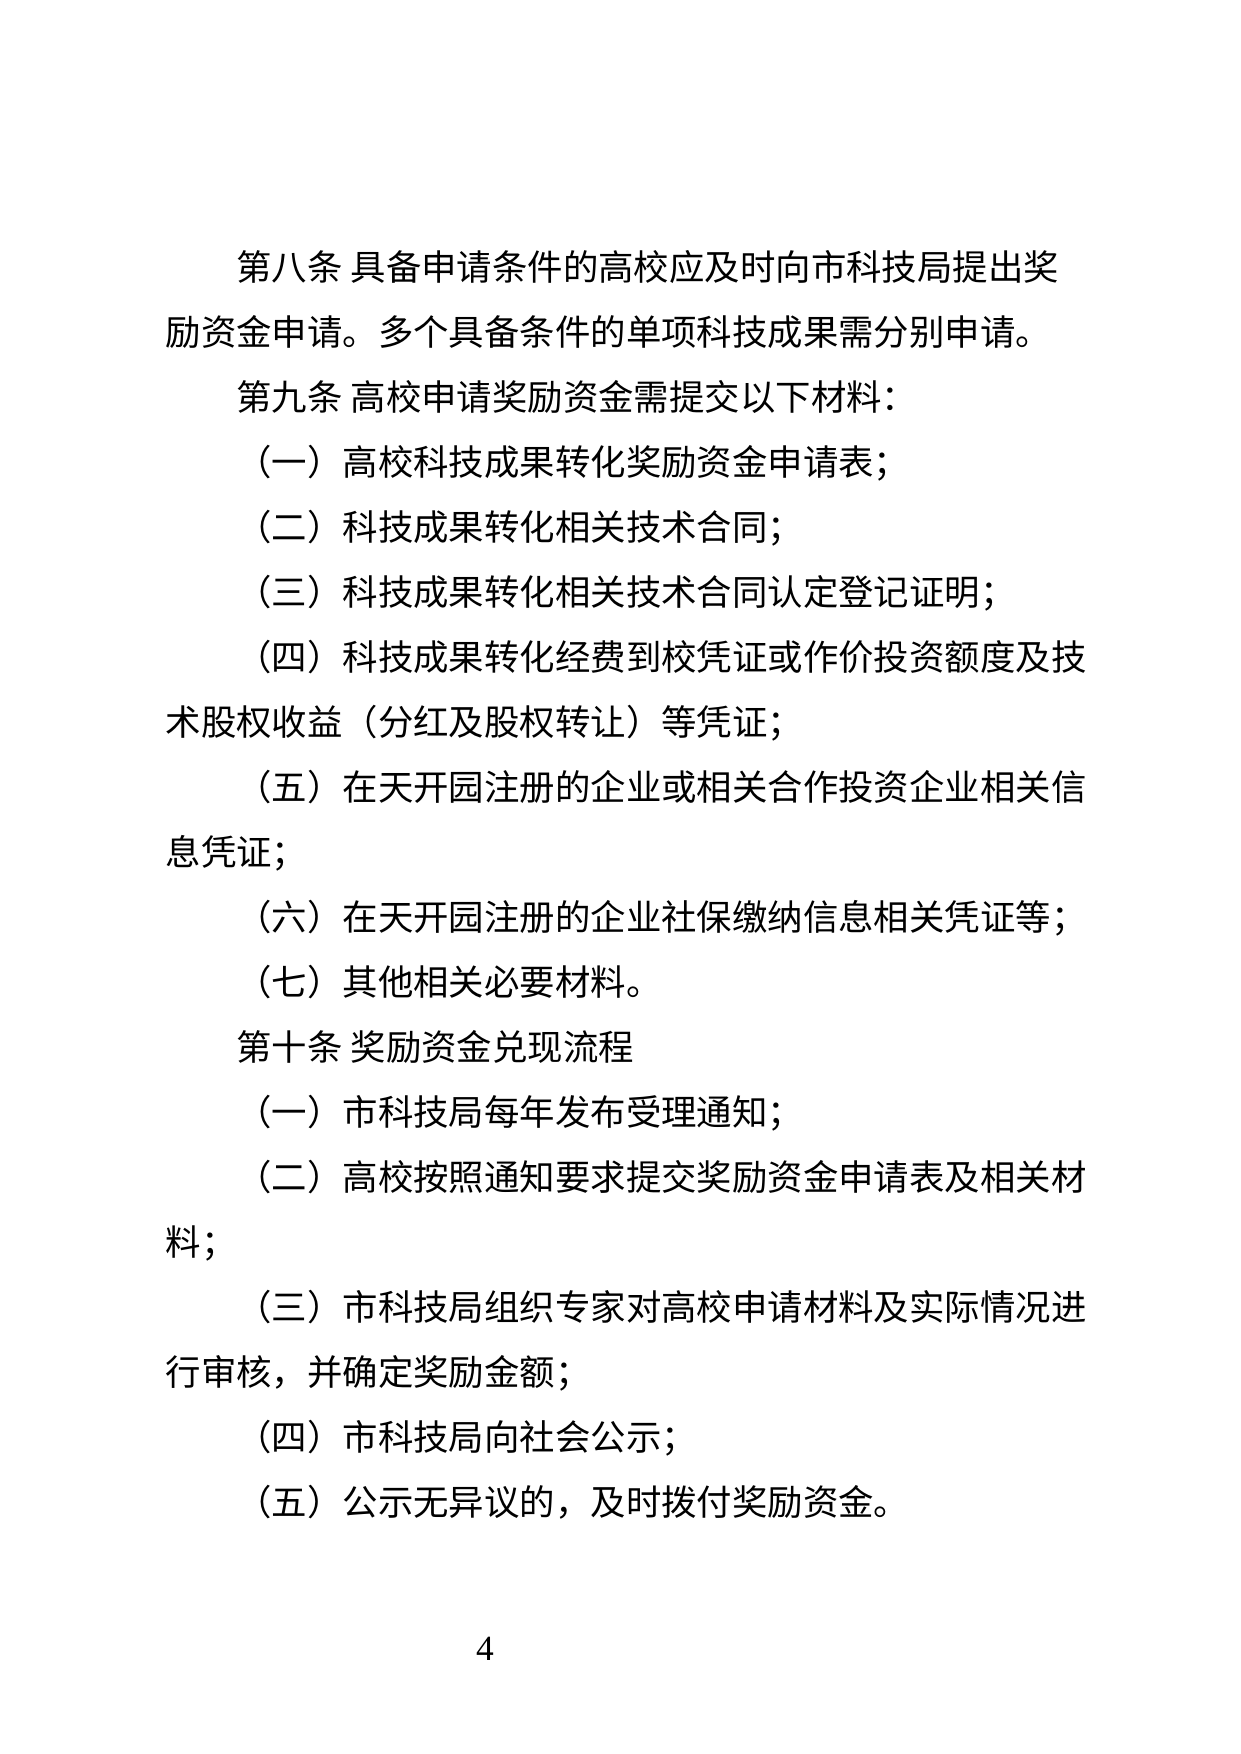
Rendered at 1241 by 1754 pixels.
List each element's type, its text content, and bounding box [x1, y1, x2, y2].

text （一）高校科技成果转化奖励资金申请表； [165, 428, 1087, 493]
text 第九条 高校申请奖励资金需提交以下材料： [165, 363, 1087, 428]
text （七）其他相关必要材料。 [165, 948, 1087, 1013]
text （一）市科技局每年发布受理通知； [165, 1078, 1087, 1143]
text （五）公示无异议的，及时拨付奖励资金。 [165, 1468, 1087, 1533]
text （三）科技成果转化相关技术合同认定登记证明； [165, 558, 1087, 623]
text （四）科技成果转化经费到校凭证或作价投资额度及技术股权收益（分红及股权转让）等凭证； [165, 623, 1087, 753]
text （五）在天开园注册的企业或相关合作投资企业相关信息凭证； [165, 753, 1087, 883]
text （二）高校按照通知要求提交奖励资金申请表及相关材料； [165, 1143, 1087, 1273]
text 第八条 具备申请条件的高校应及时向市科技局提出奖励资金申请。多个具备条件的单项科技成果需分别申请。 [165, 233, 1087, 363]
text 第十条 奖励资金兑现流程 [165, 1013, 1087, 1078]
text （四）市科技局向社会公示； [165, 1403, 1087, 1468]
text （三）市科技局组织专家对高校申请材料及实际情况进行审核，并确定奖励金额； [165, 1273, 1087, 1403]
text （六）在天开园注册的企业社保缴纳信息相关凭证等； [165, 883, 1087, 948]
text （二）科技成果转化相关技术合同； [165, 493, 1087, 558]
